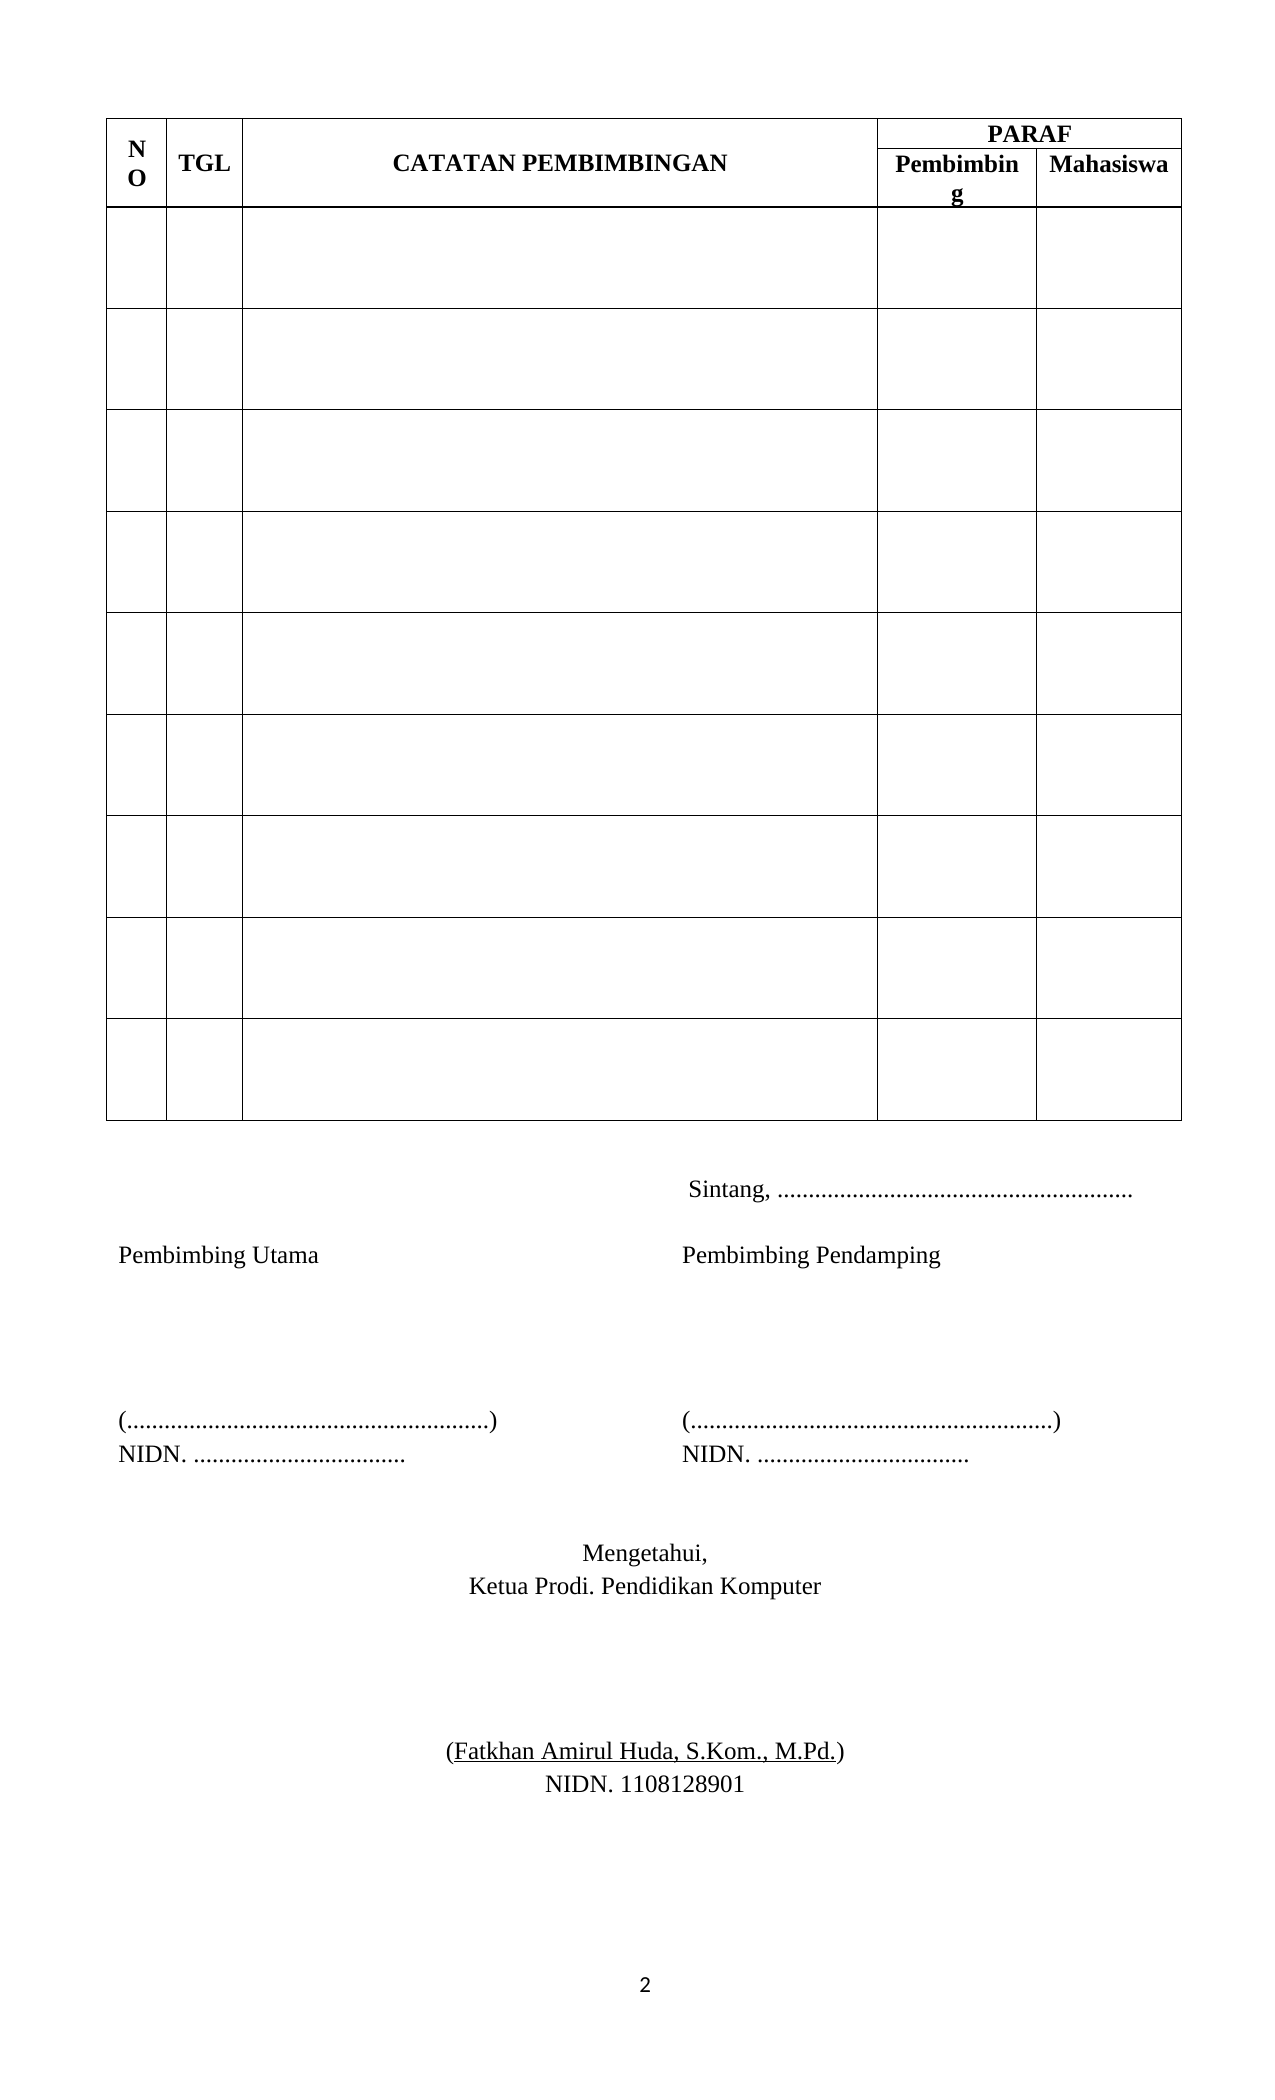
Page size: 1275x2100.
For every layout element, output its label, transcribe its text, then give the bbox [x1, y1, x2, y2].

table_cell [107, 613, 166, 714]
table_cell Pembimbing [878, 149, 1036, 206]
text Pembimbing Utama [118, 1241, 608, 1269]
table_cell [107, 208, 166, 308]
table_header TGL [167, 119, 242, 206]
table_cell Mahasiswa [1037, 149, 1181, 206]
table_cell [167, 1019, 242, 1119]
table_cell [107, 1019, 166, 1119]
table_cell [1037, 1019, 1181, 1119]
table_cell [107, 918, 166, 1018]
table_cell [878, 512, 1036, 612]
table_cell [243, 918, 877, 1018]
table_cell [167, 918, 242, 1018]
text (..........................................................) [118, 1406, 608, 1434]
text (Fatkhan Amirul Huda, S.Kom., M.Pd.) [118, 1736, 1172, 1764]
table_cell [167, 208, 242, 308]
table_cell [1037, 410, 1181, 511]
table_header PARAF [878, 119, 1181, 148]
text Ketua Prodi. Pendidikan Komputer [118, 1571, 1172, 1599]
table_cell [1037, 715, 1181, 815]
table_cell [107, 512, 166, 612]
table_cell [878, 816, 1036, 917]
table_cell [1037, 918, 1181, 1018]
table_cell [243, 816, 877, 917]
table_header NO [107, 119, 166, 206]
text NIDN. 1108128901 [118, 1769, 1172, 1798]
table_cell [243, 1019, 877, 1119]
table_cell [167, 613, 242, 714]
table_cell [243, 613, 877, 714]
table_cell [878, 1019, 1036, 1119]
table_cell [878, 410, 1036, 511]
table_cell [878, 918, 1036, 1018]
table_cell [1037, 512, 1181, 612]
table_cell [1037, 309, 1181, 409]
text Pembimbing Pendamping [682, 1241, 1172, 1269]
table_cell [1037, 208, 1181, 308]
table_cell [1037, 816, 1181, 917]
text (..........................................................) [682, 1406, 1172, 1434]
table_cell [167, 715, 242, 815]
table_cell [107, 410, 166, 511]
table_cell [243, 309, 877, 409]
table_cell [243, 410, 877, 511]
table_header CATATAN PEMBIMBINGAN [243, 119, 877, 206]
text Sintang, ......................................................... [650, 1174, 1172, 1203]
table_cell [243, 512, 877, 612]
table_cell [107, 309, 166, 409]
table_cell [878, 715, 1036, 815]
table_cell [167, 512, 242, 612]
table_cell [107, 816, 166, 917]
text Mengetahui, [118, 1538, 1172, 1566]
table_cell [1037, 613, 1181, 714]
table_cell [878, 613, 1036, 714]
table_cell [167, 410, 242, 511]
table_cell [878, 309, 1036, 409]
text NIDN. .................................. [118, 1439, 608, 1467]
table_cell [107, 715, 166, 815]
table_cell [167, 309, 242, 409]
table_cell [878, 208, 1036, 308]
table_cell [167, 816, 242, 917]
table_cell [243, 208, 877, 308]
table_cell [243, 715, 877, 815]
text NIDN. .................................. [682, 1439, 1172, 1467]
